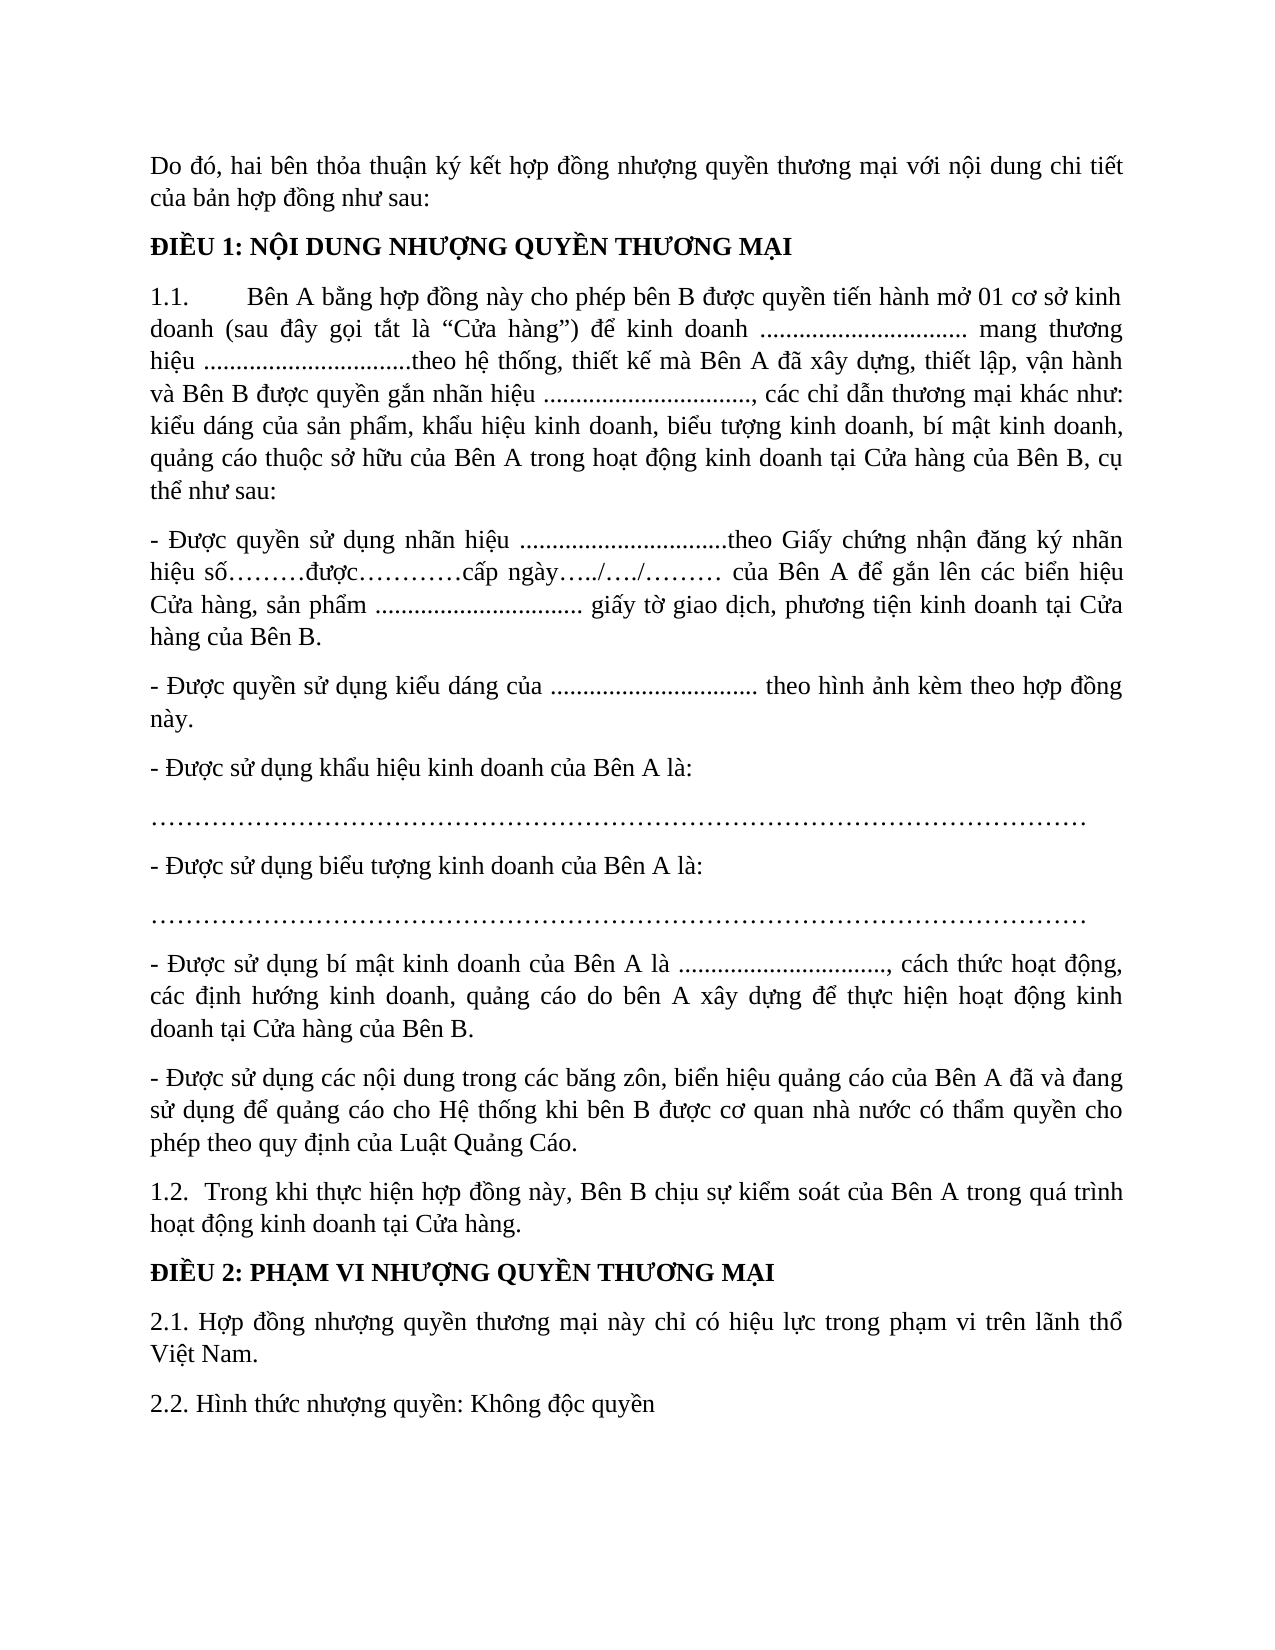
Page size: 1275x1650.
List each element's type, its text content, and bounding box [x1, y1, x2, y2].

text ĐIỀU 1: NỘI DUNG NHƯỢNG QUYỀN THƯƠNG MẠI [150, 231, 1125, 261]
text ĐIỀU 2: PHẠM VI NHƯỢNG QUYỀN THƯƠNG MẠI [150, 1257, 1125, 1287]
text - Được sử dụng bí mật kinh doanh của Bên A là ................................, cách thức hoạt động, các định hướng kinh doanh, quảng cáo do bên A xây dựng để thực hiện hoạt động kinh doanh tại Cửa hàng của Bên B. [150, 948, 1125, 1043]
text - Được sử dụng biểu tượng kinh doanh của Bên A là: [150, 850, 1125, 880]
text - Được quyền sử dụng kiểu dáng của ................................ theo hình ảnh kèm theo hợp đồng này. [150, 670, 1125, 733]
text - Được quyền sử dụng nhãn hiệu ................................theo Giấy chứng nhận đăng ký nhãn hiệu số………được…………cấp ngày…../…./……… của Bên A để gắn lên các biển hiệu Cửa hàng, sản phẩm ................................ giấy tờ giao dịch, phương tiện kinh doanh tại Cửa hàng của Bên B. [150, 524, 1125, 651]
text - Được sử dụng các nội dung trong các băng zôn, biển hiệu quảng cáo của Bên A đã và đang sử dụng để quảng cáo cho Hệ thống khi bên B được cơ quan nhà nước có thẩm quyền cho phép theo quy định của Luật Quảng Cáo. [150, 1062, 1125, 1157]
text Do đó, hai bên thỏa thuận ký kết hợp đồng nhượng quyền thương mại với nội dung chi tiết của bản hợp đồng như sau: [150, 150, 1125, 212]
text 2.1. Hợp đồng nhượng quyền thương mại này chỉ có hiệu lực trong phạm vi trên lãnh thổ Việt Nam. [150, 1306, 1125, 1368]
text 1.1. Bên A bằng hợp đồng này cho phép bên B được quyền tiến hành mở 01 cơ sở kinh doanh (sau đây gọi tắt là “Cửa hàng”) để kinh doanh ................................ mang thương hiệu ................................theo hệ thống, thiết kế mà Bên A đã xây dựng, thiết lập, vận hành và Bên B được quyền gắn nhãn hiệu ................................, các chỉ dẫn thương mại khác như: kiểu dáng của sản phẩm, khẩu hiệu kinh doanh, biểu tượng kinh doanh, bí mật kinh doanh, quảng cáo thuộc sở hữu của Bên A trong hoạt động kinh doanh tại Cửa hàng của Bên B, cụ thể như sau: [150, 281, 1125, 505]
text ……………………………………………………………………………………………… [150, 801, 1125, 831]
text 1.2. Trong khi thực hiện hợp đồng này, Bên B chịu sự kiểm soát của Bên A trong quá trình hoạt động kinh doanh tại Cửa hàng. [150, 1176, 1125, 1238]
text - Được sử dụng khẩu hiệu kinh doanh của Bên A là: [150, 752, 1125, 782]
text ……………………………………………………………………………………………… [150, 899, 1125, 929]
text 2.2. Hình thức nhượng quyền: Không độc quyền [150, 1388, 1125, 1418]
